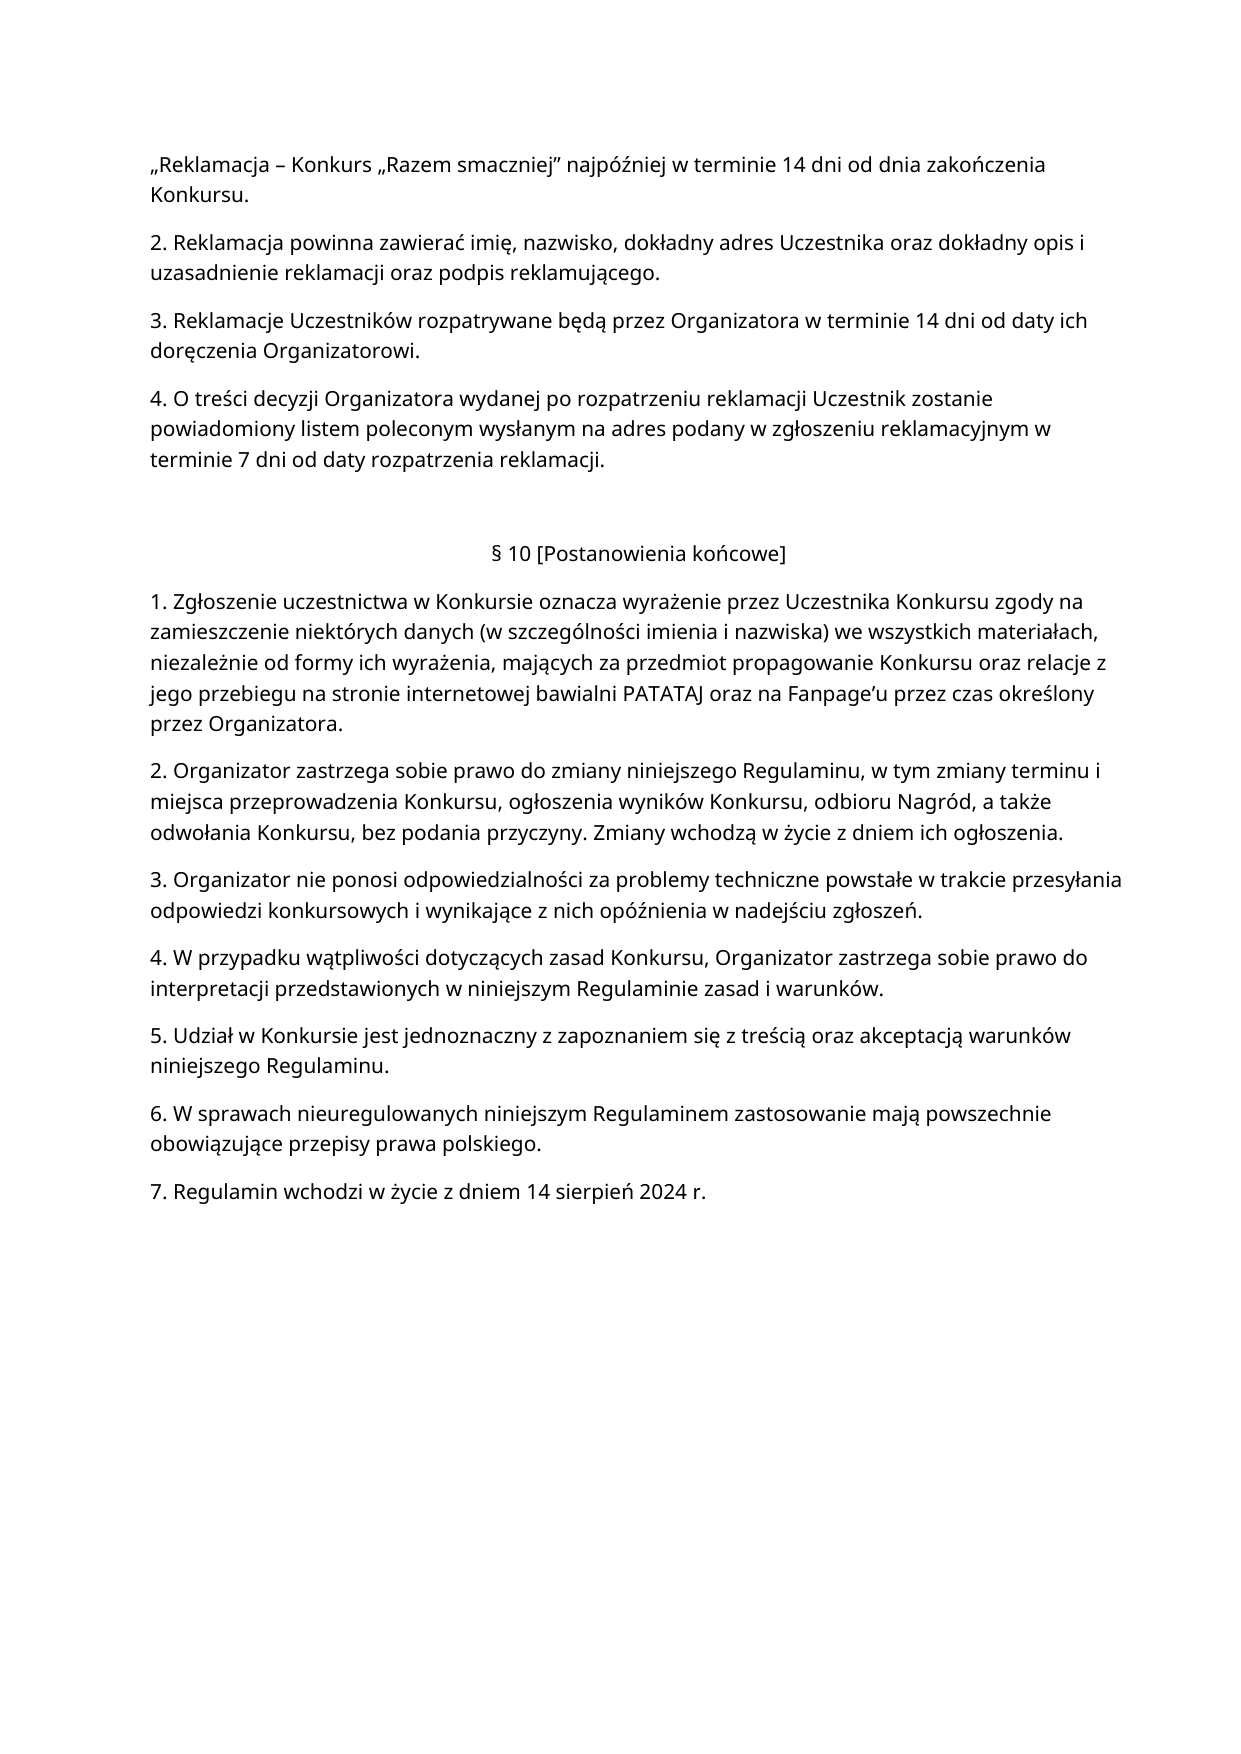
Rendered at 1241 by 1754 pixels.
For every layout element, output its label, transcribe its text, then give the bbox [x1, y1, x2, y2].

text § 10 [Postanowienia końcowe] [150, 539, 1128, 568]
text 1. Zgłoszenie uczestnictwa w Konkursie oznacza wyrażenie przez Uczestnika Konkursu zgody na zamieszczenie niektórych danych (w szczególności imienia i nazwiska) we wszystkich materiałach, niezależnie od formy ich wyrażenia, mających za przedmiot propagowanie Konkursu oraz relacje z jego przebiegu na stronie internetowej bawialni PATATAJ oraz na Fanpage’u przez czas określony przez Organizatora. [150, 587, 1128, 738]
text 3. Organizator nie ponosi odpowiedzialności za problemy techniczne powstałe w trakcie przesyłania odpowiedzi konkursowych i wynikające z nich opóźnienia w nadejściu zgłoszeń. [150, 865, 1128, 924]
text 4. W przypadku wątpliwości dotyczących zasad Konkursu, Organizator zastrzega sobie prawo do interpretacji przedstawionych w niniejszym Regulaminie zasad i warunków. [150, 943, 1128, 1002]
text 7. Regulamin wchodzi w życie z dniem 14 sierpień 2024 r. [150, 1177, 1128, 1205]
text 2. Organizator zastrzega sobie prawo do zmiany niniejszego Regulaminu, w tym zmiany terminu i miejsca przeprowadzenia Konkursu, ogłoszenia wyników Konkursu, odbioru Nagród, a także odwołania Konkursu, bez podania przyczyny. Zmiany wchodzą w życie z dniem ich ogłoszenia. [150, 757, 1128, 846]
text 3. Reklamacje Uczestników rozpatrywane będą przez Organizatora w terminie 14 dni od daty ich doręczenia Organizatorowi. [150, 306, 1128, 365]
text 5. Udział w Konkursie jest jednoznaczny z zapoznaniem się z treścią oraz akceptacją warunków niniejszego Regulaminu. [150, 1021, 1128, 1080]
text 4. O treści decyzji Organizatora wydanej po rozpatrzeniu reklamacji Uczestnik zostanie powiadomiony listem poleconym wysłanym na adres podany w zgłoszeniu reklamacyjnym w terminie 7 dni od daty rozpatrzenia reklamacji. [150, 384, 1128, 473]
text 2. Reklamacja powinna zawierać imię, nazwisko, dokładny adres Uczestnika oraz dokładny opis i uzasadnienie reklamacji oraz podpis reklamującego. [150, 228, 1128, 287]
text 6. W sprawach nieuregulowanych niniejszym Regulaminem zastosowanie mają powszechnie obowiązujące przepisy prawa polskiego. [150, 1099, 1128, 1158]
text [150, 150, 1128, 209]
